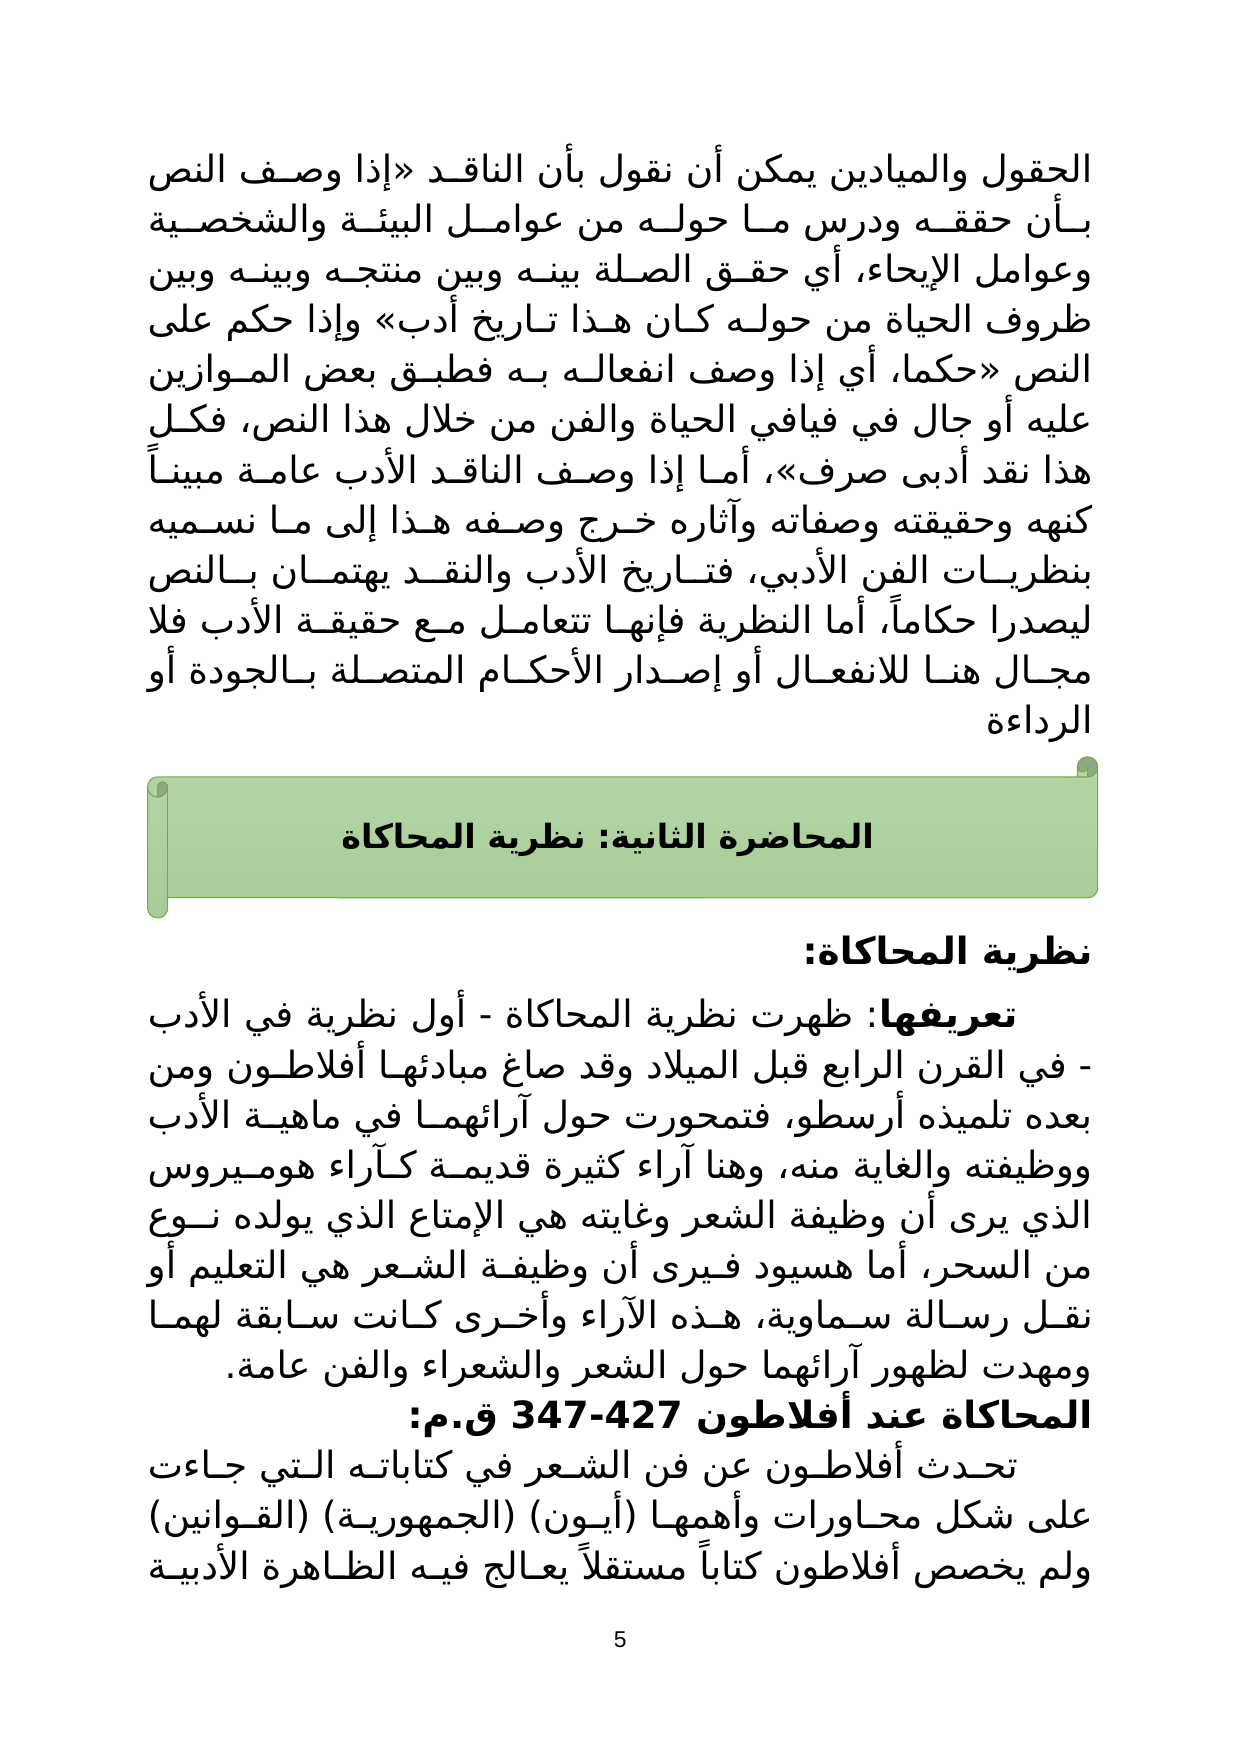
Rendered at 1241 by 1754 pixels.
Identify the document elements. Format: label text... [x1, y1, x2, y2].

text تعريفها: ظهرت نظرية المحاكاة - أول نظرية في الأدب - في القرن الرابع قبل الميلاد وقد صاغ مبادئها أفلاطون ومن بعده تلميذه أرسطو، فتمحورت حول آرائهما في ماهية الأدب ووظيفته والغاية منه، وهنا آراء كثيرة قديمة كآراء هوميروس الذي يرى أن وظيفة الشعر وغايته هي الإمتاع الذي يولده نوع من السحر، أما هسيود فيرى أن وظيفة الشعر هي التعليم أو نقل رسالة سماوية، هذه الآراء وأخرى كانت سابقة لهما ومهدت لظهور آرائهما حول الشعر والشعراء والفن عامة. [148, 993, 1093, 1387]
text نظرية المحاكاة: [148, 929, 1093, 973]
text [148, 148, 1093, 742]
text المحاكاة عند أفلاطون 427-347 ق.م: [148, 1394, 1093, 1438]
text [148, 1444, 1093, 1588]
